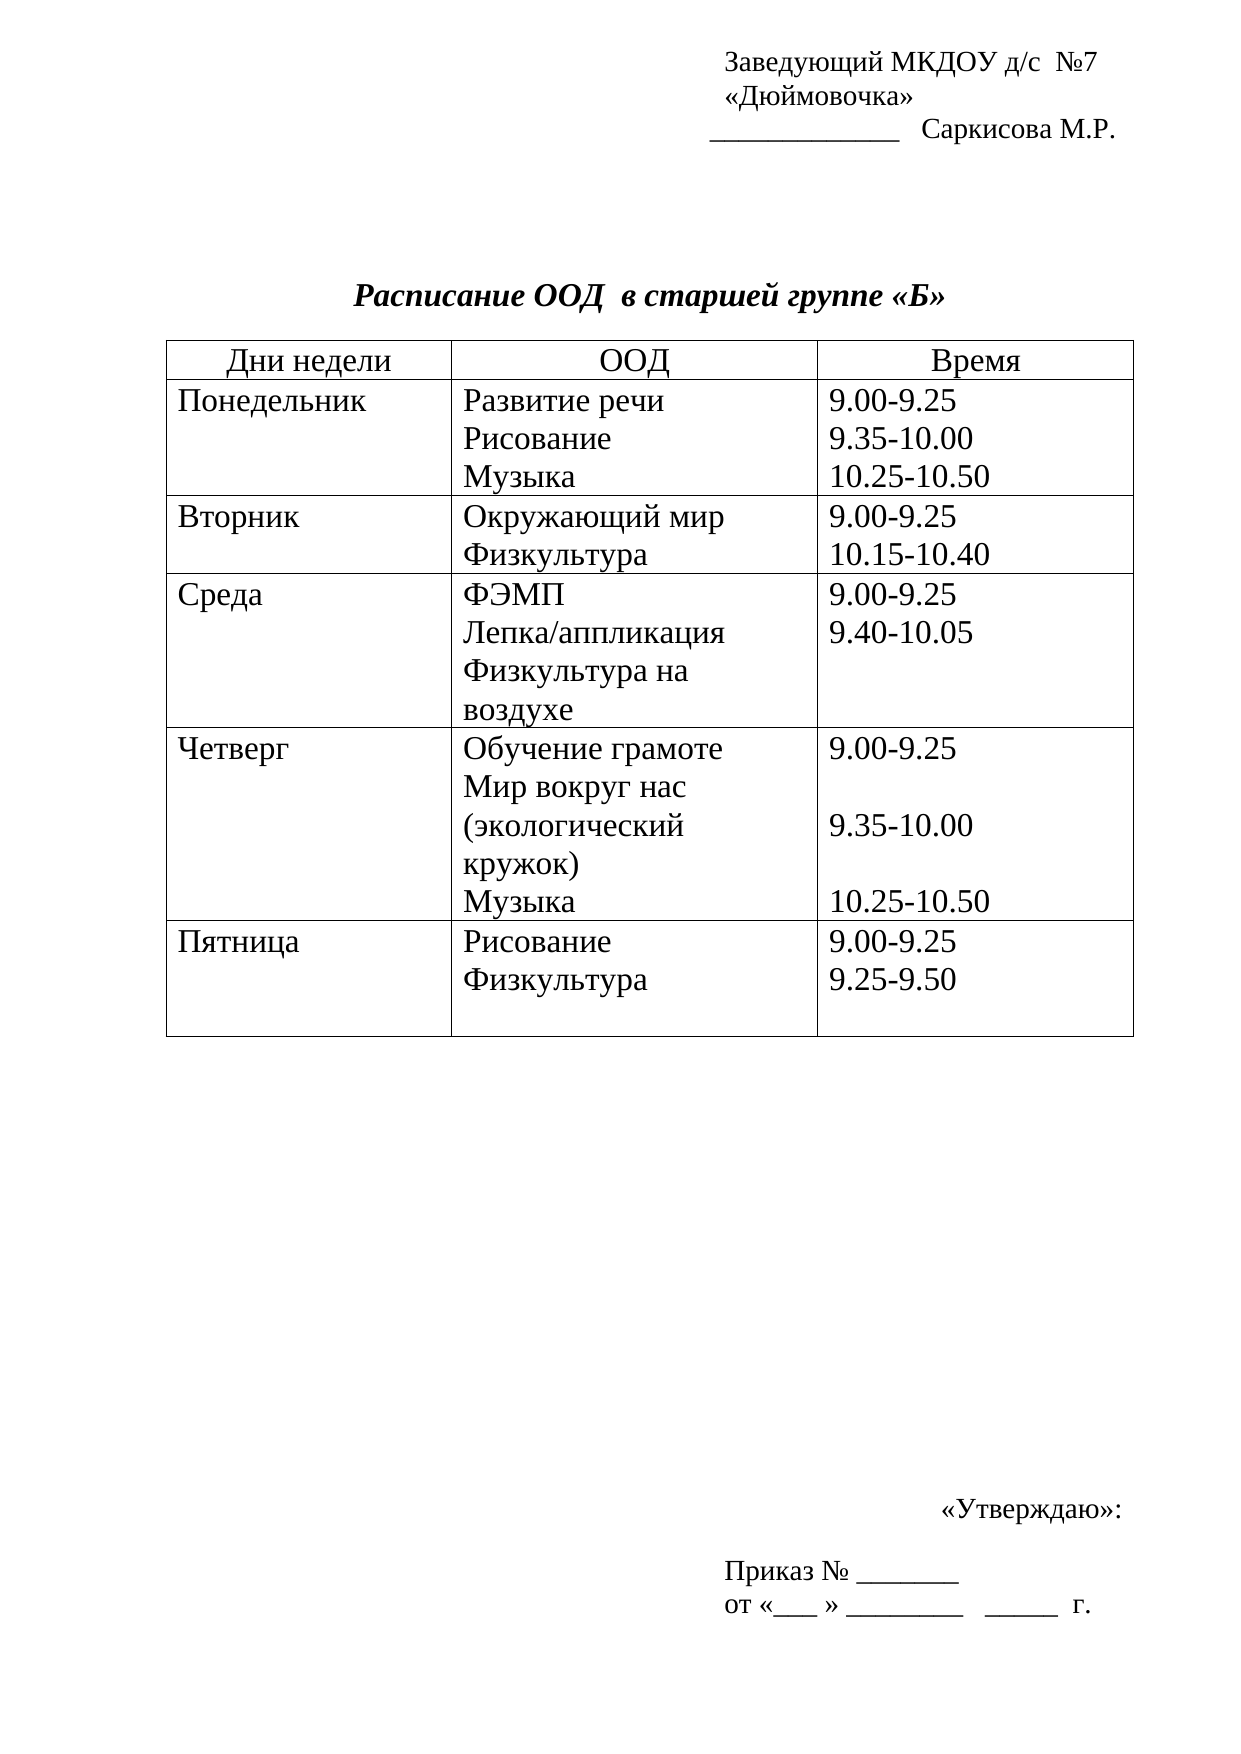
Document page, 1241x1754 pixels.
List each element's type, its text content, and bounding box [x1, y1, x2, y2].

text Заведующий МКДОУ д/с №7 [177, 44, 1122, 78]
table_header Время [818, 341, 1133, 379]
table_cell Вторник [167, 496, 451, 573]
table_cell Понедельник [167, 380, 451, 495]
table_cell 9.00-9.25 9.35-10.00 10.25-10.50 [818, 728, 1133, 920]
text Расписание ООД в старшей группе «Б» [177, 275, 1122, 313]
table_cell Развитие речи Рисование Музыка [452, 380, 817, 495]
text «Утверждаю»: [177, 1491, 1122, 1525]
table_header Дни недели [167, 341, 451, 379]
text Приказ № _______ [177, 1553, 1122, 1586]
table_cell Четверг [167, 728, 451, 920]
text от «___ » ________ _____ г. [177, 1586, 1122, 1620]
table_cell Рисование Физкультура [452, 921, 817, 1036]
table_cell ФЭМП Лепка/аппликация Физкультура на воздухе [452, 574, 817, 727]
table_cell Пятница [167, 921, 451, 1036]
table_cell 9.00-9.25 10.15-10.40 [818, 496, 1133, 573]
text «Дюймовочка» [177, 78, 1122, 111]
table_cell Обучение грамоте Мир вокруг нас (экологический кружок) Музыка [452, 728, 817, 920]
table_header ООД [452, 341, 817, 379]
table_cell Среда [167, 574, 451, 727]
table_cell 9.00-9.25 9.35-10.00 10.25-10.50 [818, 380, 1133, 495]
table_cell Окружающий мир Физкультура [452, 496, 817, 573]
table_cell 9.00-9.25 9.25-9.50 [818, 921, 1133, 1036]
table_cell 9.00-9.25 9.40-10.05 [818, 574, 1133, 727]
text _____________ Саркисова М.Р. [177, 111, 1122, 145]
